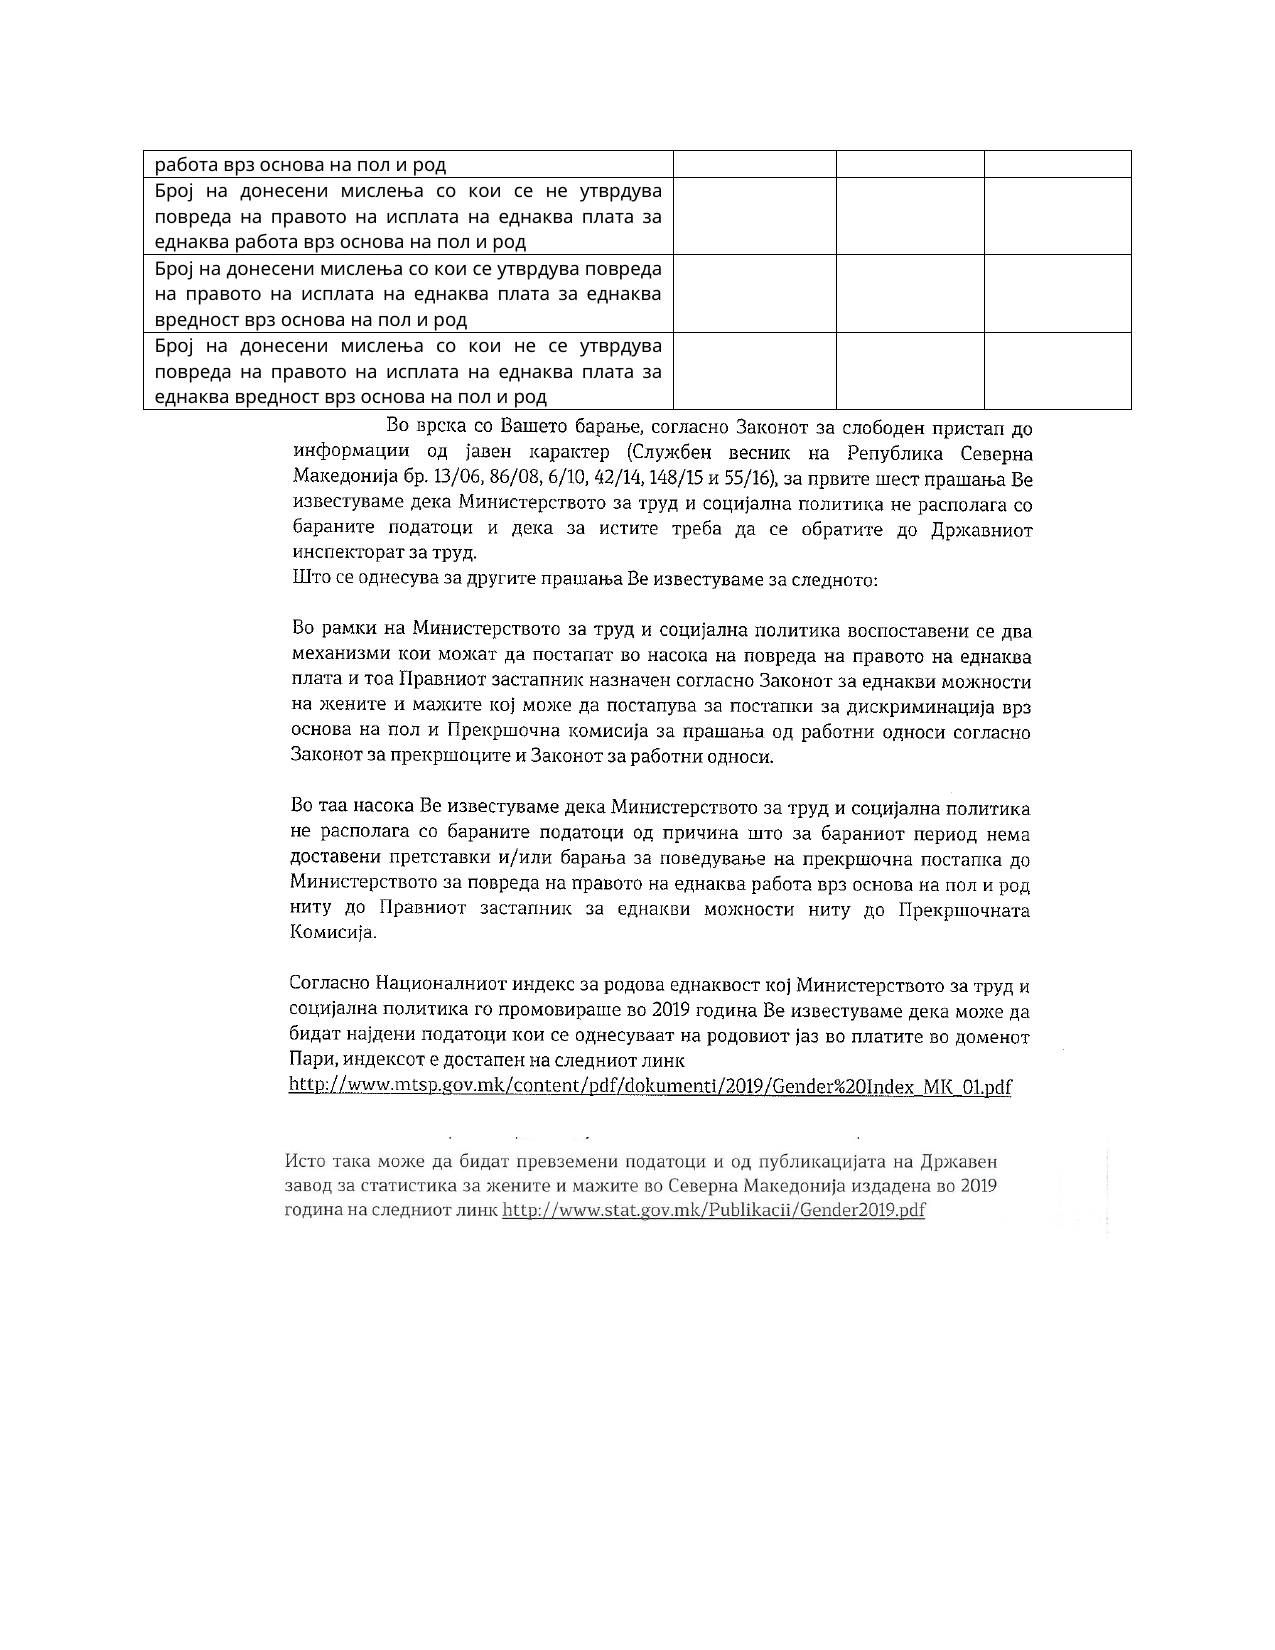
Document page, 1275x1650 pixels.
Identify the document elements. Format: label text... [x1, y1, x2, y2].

table_cell Број на донесени мислења со кои се утврдува повреда на правото на исплата на еднаква плата за еднаква вредност врз основа на пол и род [144, 255, 673, 332]
picture [150, 410, 1125, 1119]
table_cell [985, 255, 1131, 332]
table_cell [985, 333, 1131, 409]
table_cell [985, 151, 1131, 177]
picture [150, 1137, 1116, 1241]
table_cell [674, 178, 836, 254]
table_cell [837, 151, 984, 177]
table_cell [674, 151, 836, 177]
table_cell [837, 333, 984, 409]
table_cell [674, 255, 836, 332]
table_cell Број на донесени мислења со кои не се утврдува повреда на правото на исплата на еднаква плата за еднаква вредност врз основа на пол и род [144, 333, 673, 409]
table_cell Број на донесени мислења со кои се не утврдува повреда на правото на исплата на еднаква плата за еднаква работа врз основа на пол и род [144, 178, 673, 254]
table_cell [144, 151, 673, 177]
table_cell [985, 178, 1131, 254]
table_cell [674, 333, 836, 409]
table_cell [837, 255, 984, 332]
table_cell [837, 178, 984, 254]
